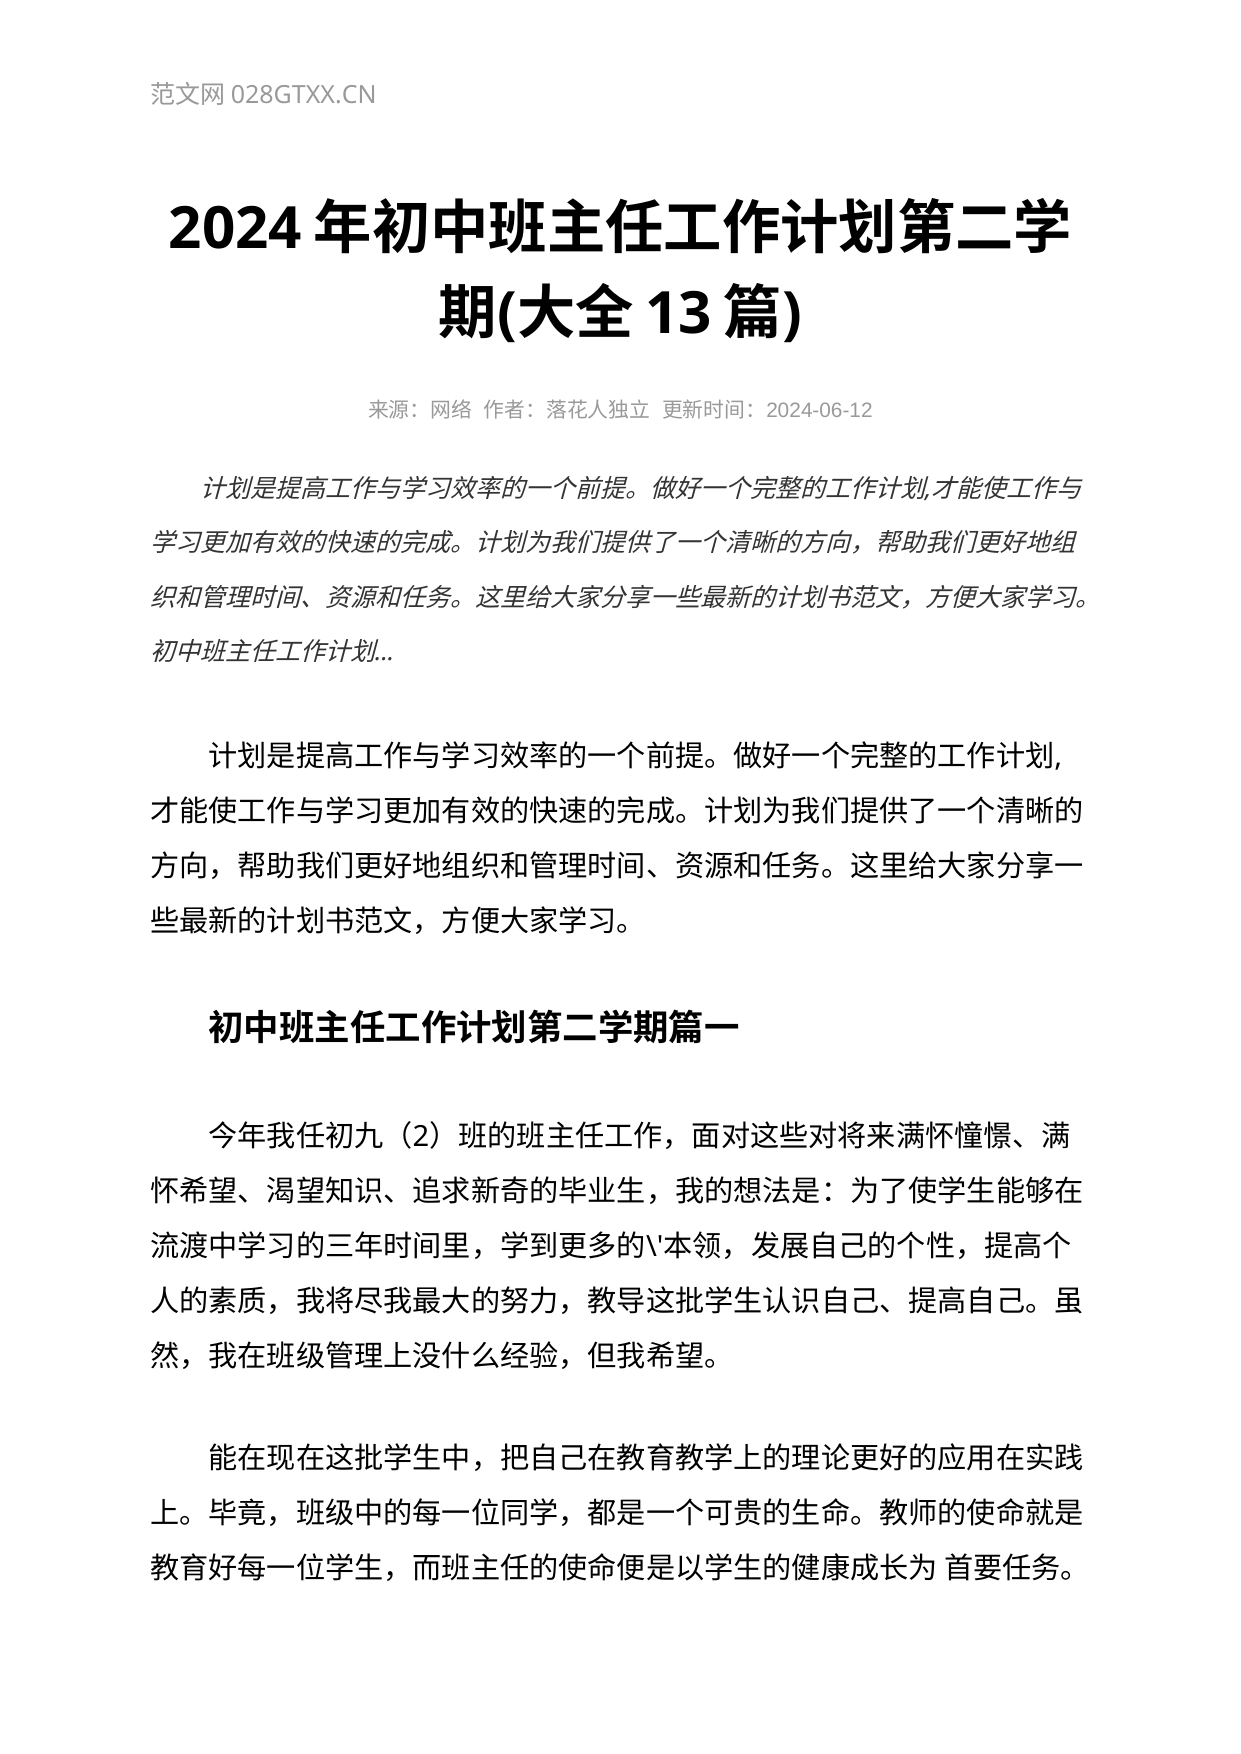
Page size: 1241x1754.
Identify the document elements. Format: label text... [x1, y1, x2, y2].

text 来源：网络 作者：落花人独立 更新时间：2024-06-12 [150, 398, 1090, 422]
text 计划是提高工作与学习效率的一个前提。做好一个完整的工作计划,才能使工作与学习更加有效的快速的完成。计划为我们提供了一个清晰的方向，帮助我们更好地组织和管理时间、资源和任务。这里给大家分享一些最新的计划书范文，方便大家学习。初中班主任工作计划... [150, 468, 1090, 668]
text 初中班主任工作计划第二学期篇一 [150, 999, 1090, 1051]
subtitle 2024年初中班主任工作计划第二学期(大全13篇) [150, 181, 1090, 351]
text 计划是提高工作与学习效率的一个前提。做好一个完整的工作计划,才能使工作与学习更加有效的快速的完成。计划为我们提供了一个清晰的方向，帮助我们更好地组织和管理时间、资源和任务。这里给大家分享一些最新的计划书范文，方便大家学习。 [150, 733, 1090, 940]
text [150, 1434, 1090, 1587]
text 今年我任初九（2）班的班主任工作，面对这些对将来满怀憧憬、满怀希望、渴望知识、追求新奇的毕业生，我的想法是：为了使学生能够在流渡中学习的三年时间里，学到更多的\'本领，发展自己的个性，提高个人的素质，我将尽我最大的努力，教导这批学生认识自己、提高自己。虽然，我在班级管理上没什么经验，但我希望。 [150, 1113, 1090, 1375]
